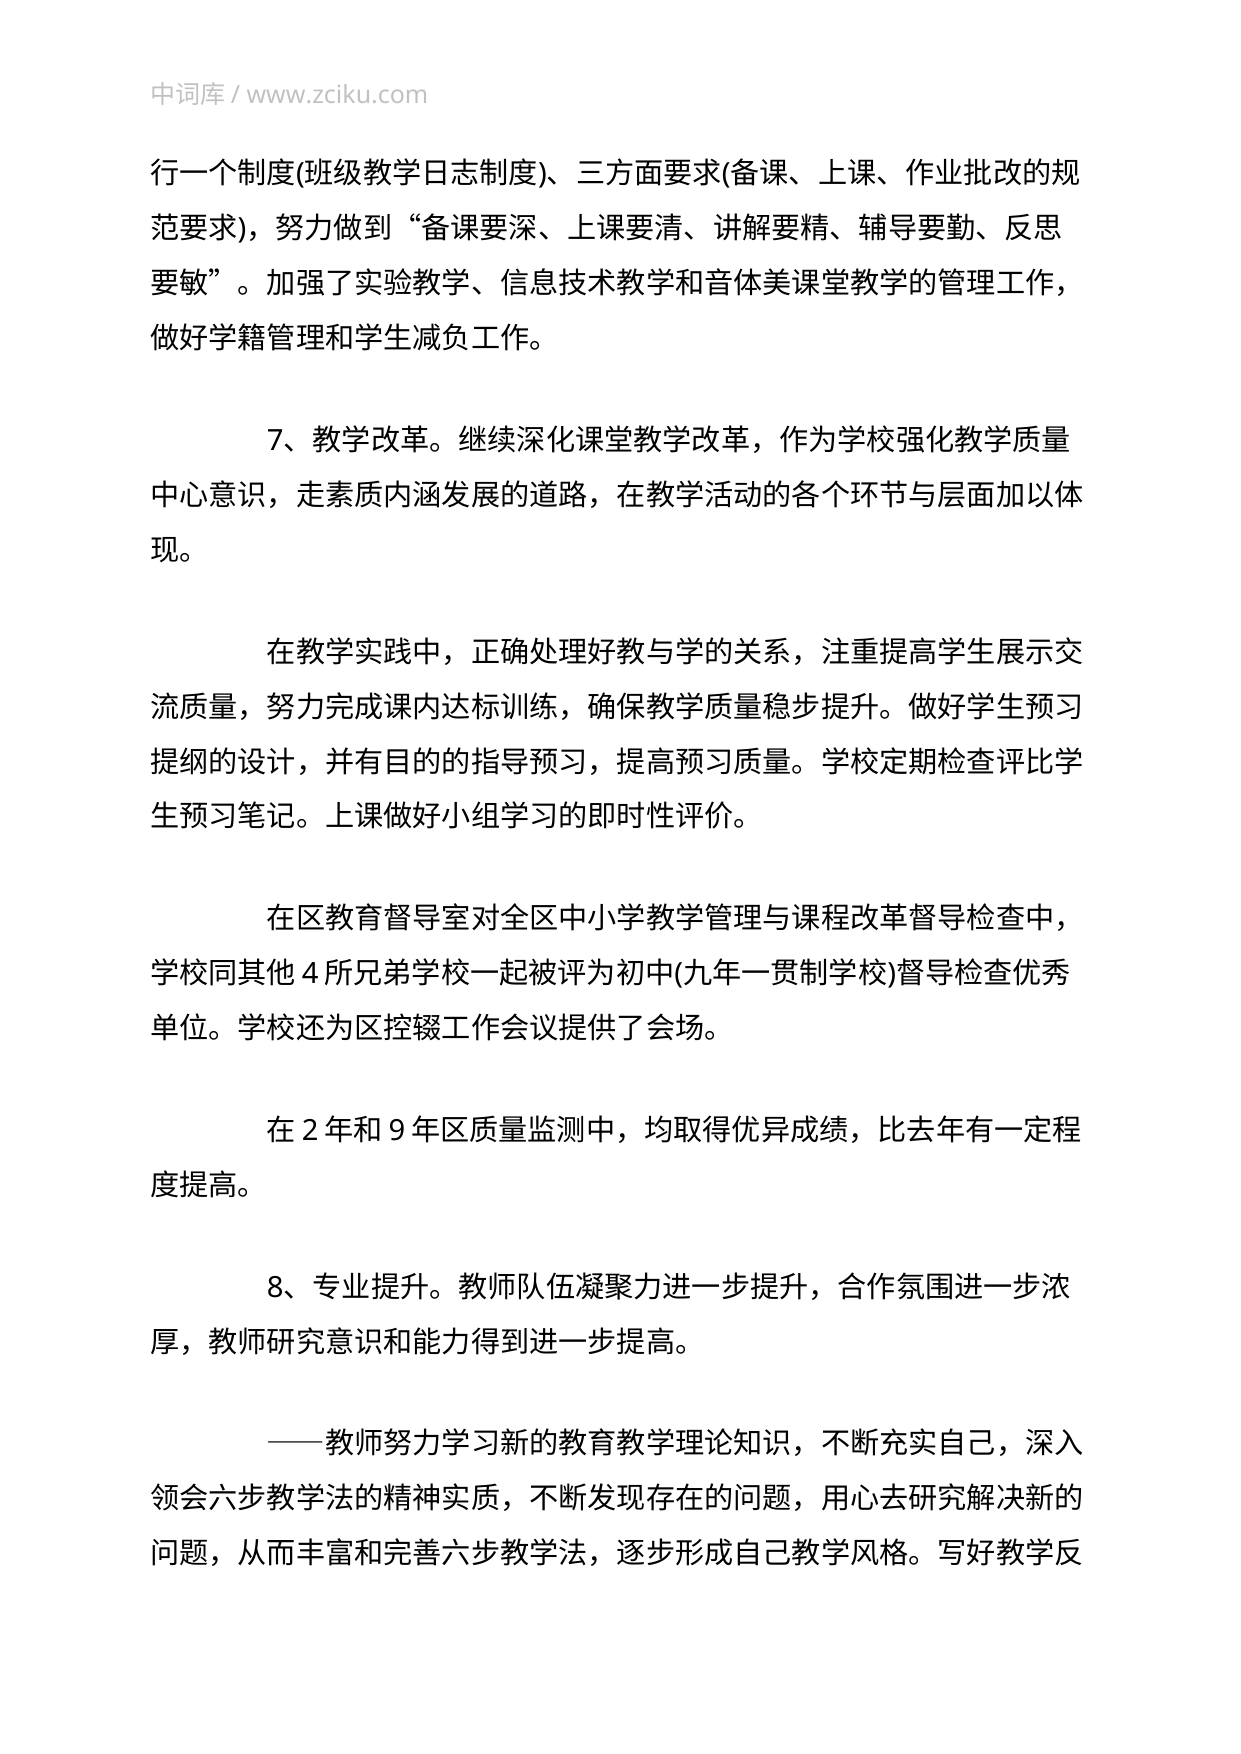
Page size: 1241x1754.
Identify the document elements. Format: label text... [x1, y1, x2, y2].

text 在区教育督导室对全区中小学教学管理与课程改革督导检查中，学校同其他4所兄弟学校一起被评为初中(九年一贯制学校)督导检查优秀单位。学校还为区控辍工作会议提供了会场。 [150, 895, 1090, 1047]
text 在教学实践中，正确处理好教与学的关系，注重提高学生展示交流质量，努力完成课内达标训练，确保教学质量稳步提升。做好学生预习提纲的设计，并有目的的指导预习，提高预习质量。学校定期检查评比学生预习笔记。上课做好小组学习的即时性评价。 [150, 628, 1090, 835]
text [150, 1420, 1090, 1572]
text 7、教学改革。继续深化课堂教学改革，作为学校强化教学质量中心意识，走素质内涵发展的道路，在教学活动的各个环节与层面加以体现。 [150, 417, 1090, 569]
text 在2年和9年区质量监测中，均取得优异成绩，比去年有一定程度提高。 [150, 1106, 1090, 1204]
text 8、专业提升。教师队伍凝聚力进一步提升，合作氛围进一步浓厚，教师研究意识和能力得到进一步提高。 [150, 1263, 1090, 1361]
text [150, 150, 1090, 357]
